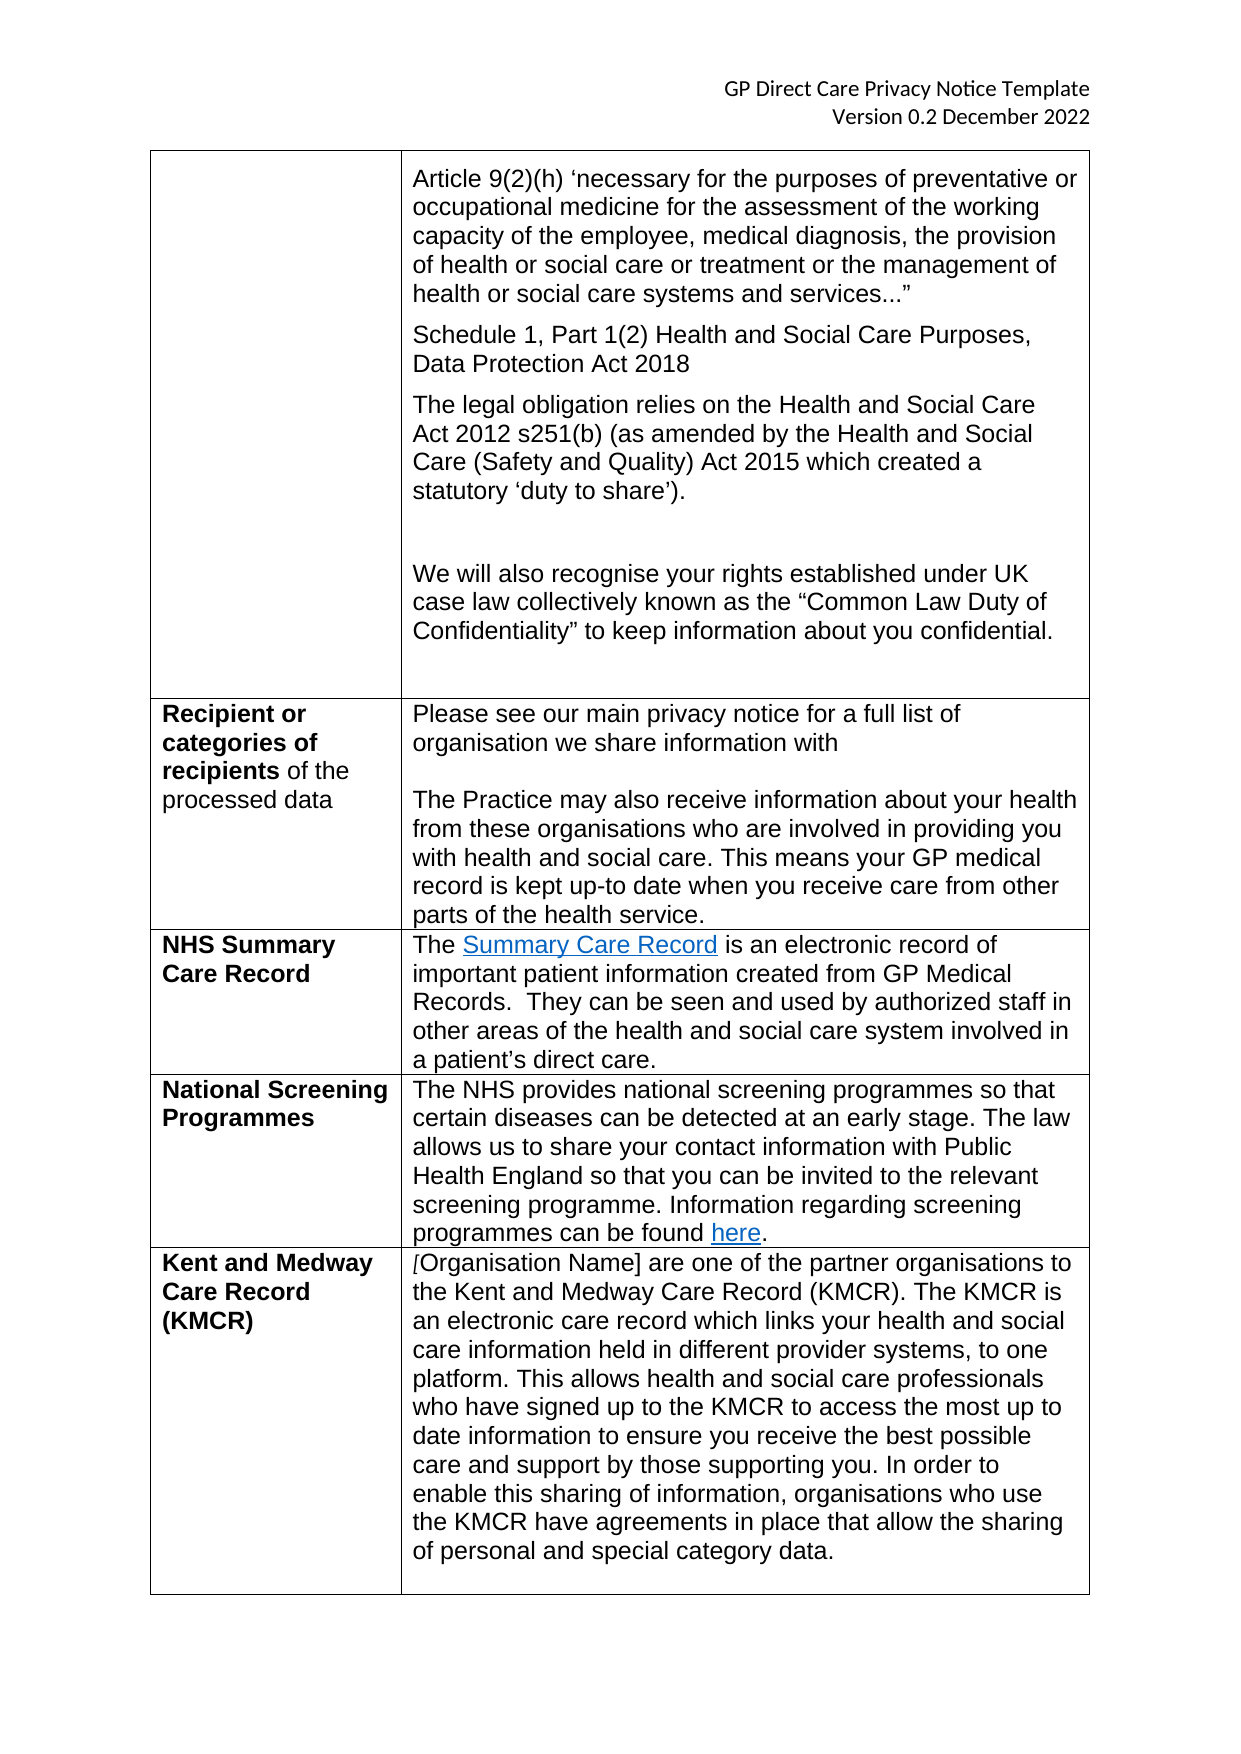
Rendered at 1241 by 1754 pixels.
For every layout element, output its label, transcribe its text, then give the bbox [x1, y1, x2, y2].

table_cell National Screening Programmes [151, 1075, 401, 1247]
table_cell The NHS provides national screening programmes so that certain diseases can be detected at an early stage. The law allows us to share your contact information with Public Health England so that you can be invited to the relevant screening programme. Information regarding screening programmes can be found here. [402, 1075, 1089, 1247]
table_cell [151, 1248, 401, 1594]
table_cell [402, 151, 1089, 698]
table_cell Recipient or categories of recipients of the processed data [151, 699, 401, 929]
table_cell Please see our main privacy notice for a full list of organisation we share information with The Practice may also receive information about your health from these organisations who are involved in providing you with health and social care. This means your GP medical record is kept up-to date when you receive care from other parts of the health service. [402, 699, 1089, 929]
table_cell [402, 1248, 1089, 1594]
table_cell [151, 151, 401, 698]
table_cell The Summary Care Record is an electronic record of important patient information created from GP Medical Records. They can be seen and used by authorized staff in other areas of the health and social care system involved in a patient’s direct care. [402, 930, 1089, 1074]
table_cell NHS Summary Care Record [151, 930, 401, 1074]
